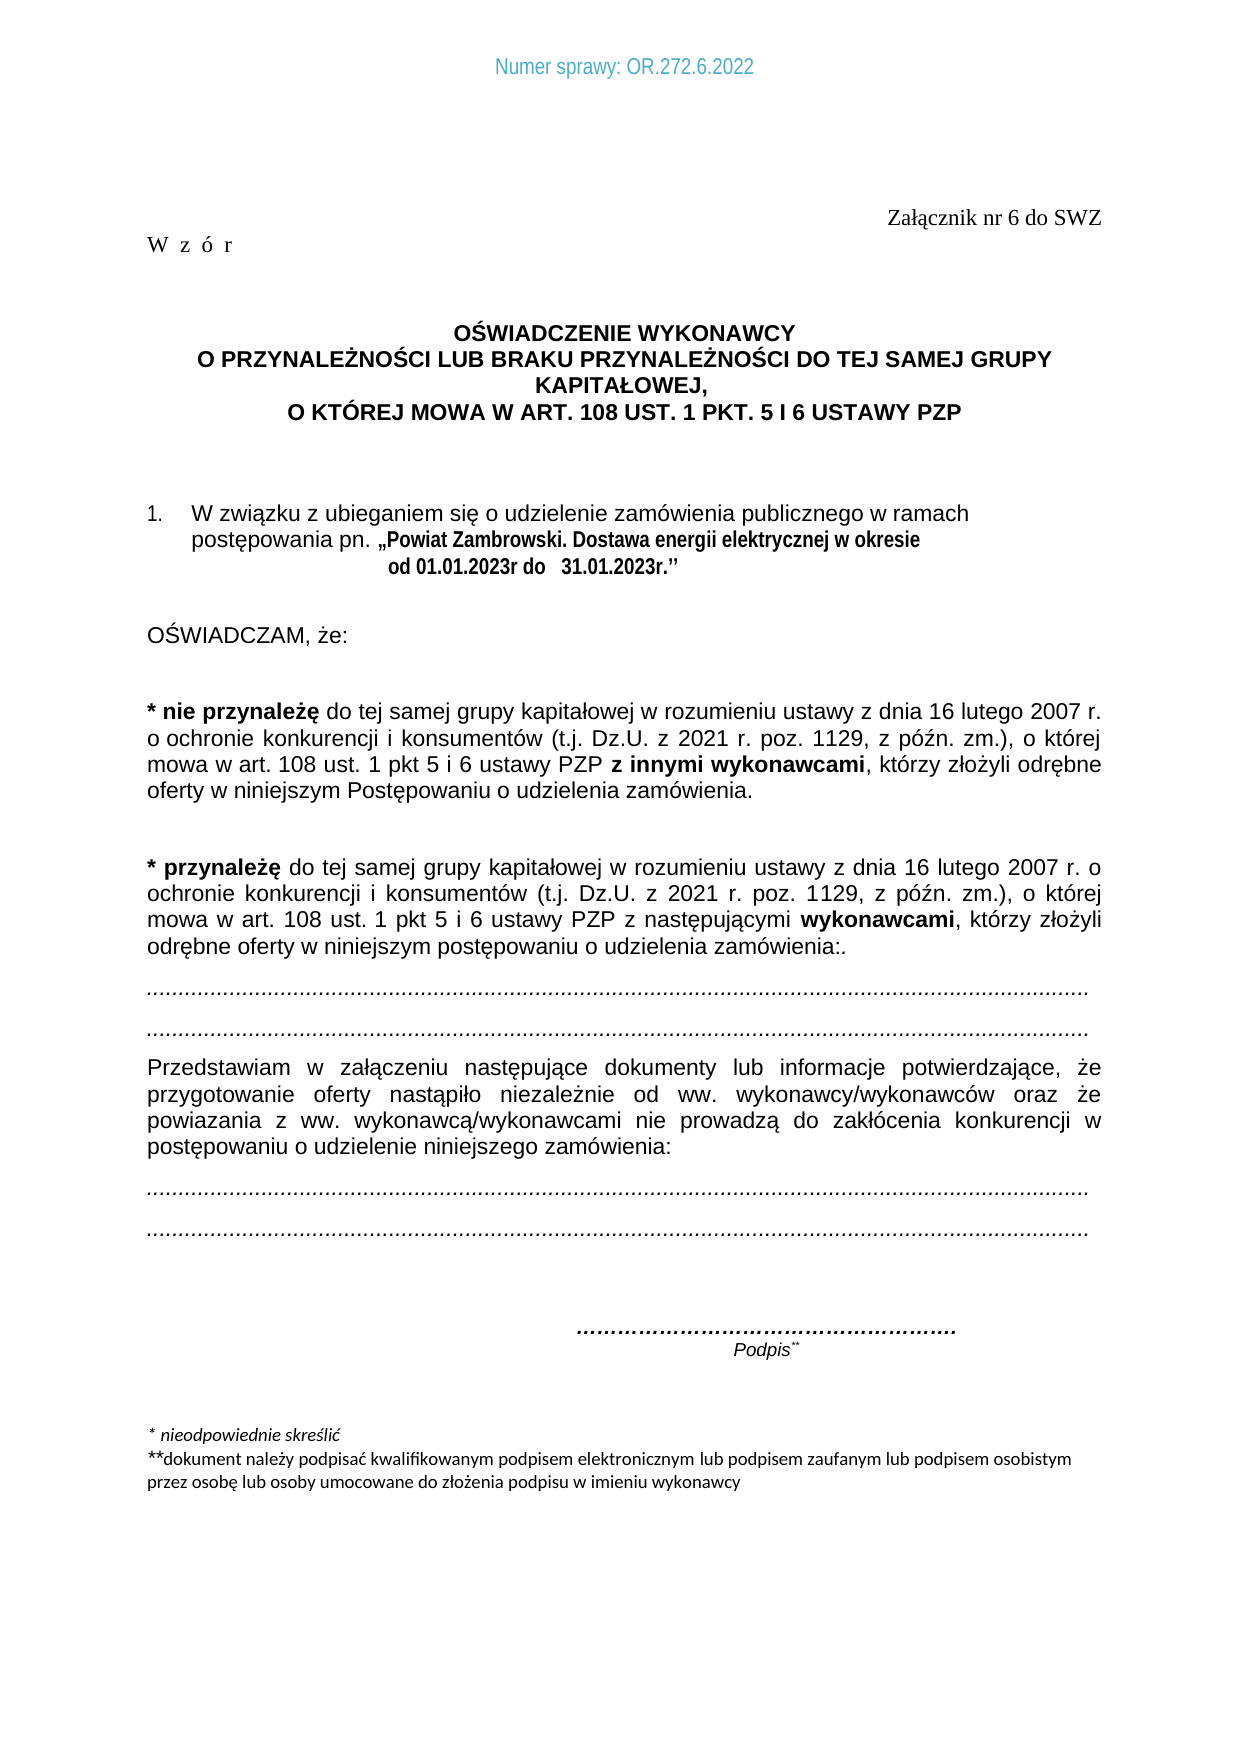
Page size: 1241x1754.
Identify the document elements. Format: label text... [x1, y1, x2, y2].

text * nie przynależę do tej samej grupy kapitałowej w rozumieniu ustawy z dnia 16 lutego 2007 r. o ochronie konkurencji i konsumentów (t.j. Dz.U. z 2021 r. poz. 1129, z późn. zm.), o której mowa w art. 108 ust. 1 pkt 5 i 6 ustawy PZP z innymi wykonawcami, którzy złożyli odrębne oferty w niniejszym Postępowaniu o udzielenia zamówienia. [147, 698, 1102, 804]
text OŚWIADCZENIE WYKONAWCY O PRZYNALEŻNOŚCI LUB BRAKU PRZYNALEŻNOŚCI DO TEJ SAMEJ GRUPY KAPITAŁOWEJ, O KTÓREJ MOWA W ART. 108 UST. 1 PKT. 5 I 6 USTAWY PZP [147, 319, 1102, 425]
text W z ó r [147, 231, 1102, 257]
text od 01.01.2023r do 31.01.2023r.’’ [184, 553, 1102, 579]
text **dokument należy podpisać kwalifikowanym podpisem elektronicznym lub podpisem zaufanym lub podpisem osobistym przez osobę lub osoby umocowane do złożenia podpisu w imieniu wykonawcy [147, 1446, 1102, 1493]
text * nieodpowiednie skreślić [147, 1423, 1102, 1446]
text Podpis** [147, 1339, 1102, 1361]
text ………………………………………………. [147, 1315, 1102, 1339]
text * przynależę do tej samej grupy kapitałowej w rozumieniu ustawy z dnia 16 lutego 2007 r. o ochronie konkurencji i konsumentów (t.j. Dz.U. z 2021 r. poz. 1129, z późn. zm.), o której mowa w art. 108 ust. 1 pkt 5 i 6 ustawy PZP z następującymi wykonawcami, którzy złożyli odrębne oferty w niniejszym postępowaniu o udzielenia zamówienia:. [147, 854, 1102, 959]
text Załącznik nr 6 do SWZ [147, 204, 1102, 231]
list W związku z ubieganiem się o udzielenie zamówienia publicznego w ramach postępowania pn. „Powiat Zambrowski. Dostawa energii elektrycznej w okresie [147, 500, 1102, 553]
text Przedstawiam w załączeniu następujące dokumenty lub informacje potwierdzające, że przygotowanie oferty nastąpiło niezależnie od ww. wykonawcy/wykonawców oraz że powiazania z ww. wykonawcą/wykonawcami nie prowadzą do zakłócenia konkurencji w postępowaniu o udzielenie niniejszego zamówienia: [147, 1054, 1102, 1159]
text OŚWIADCZAM, że: [147, 622, 1102, 648]
